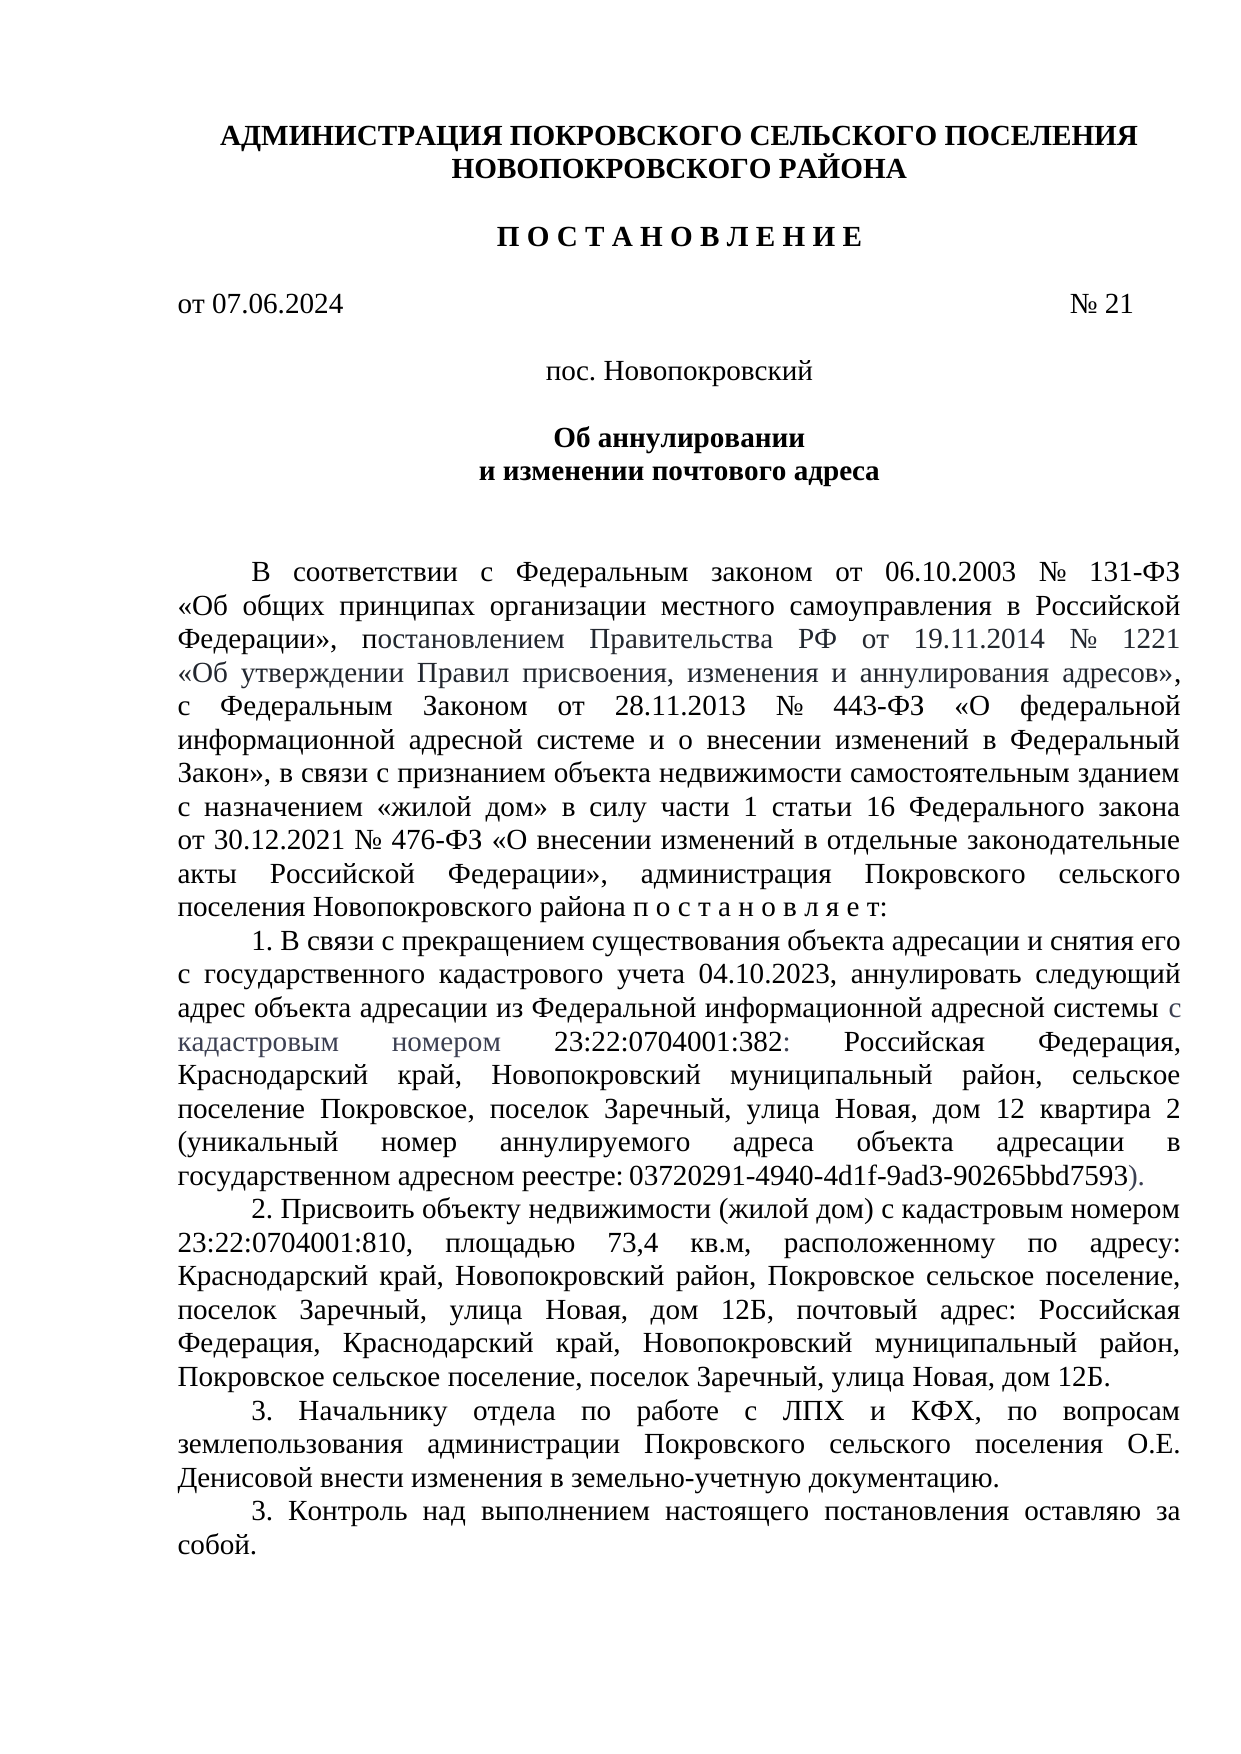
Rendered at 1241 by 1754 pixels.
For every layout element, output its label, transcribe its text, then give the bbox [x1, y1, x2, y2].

text 3. Контроль над выполнением настоящего постановления оставляю за собой. [177, 1493, 1181, 1560]
text В соответствии с Федеральным законом от 06.10.2003 № 131-ФЗ «Об общих принципах организации местного самоуправления в Российской Федерации», постановлением Правительства РФ от 19.11.2014 № 1221 «Об утверждении Правил присвоения, изменения и аннулирования адресов», с Федеральным Законом от 28.11.2013 № 443-ФЗ «О федеральной информационной адресной системе и о внесении изменений в Федеральный Закон», в связи с признанием объекта недвижимости самостоятельным зданием с назначением «жилой дом» в силу части 1 статьи 16 Федерального закона от 30.12.2021 № 476-ФЗ «О внесении изменений в отдельные законодательные акты Российской Федерации», администрация Покровского сельского поселения Новопокровского района п о с т а н о в л я е т: [177, 655, 1181, 923]
text пос. Новопокровский [177, 353, 1181, 386]
text и изменении почтового адреса [177, 453, 1181, 487]
text АДМИНИСТРАЦИЯ ПОКРОВСКОГО СЕЛЬСКОГО ПОСЕЛЕНИЯ НОВОПОКРОВСКОГО РАЙОНА [177, 118, 1181, 185]
text 1. В связи с прекращением существования объекта адресации и снятия его с государственного кадастрового учета 04.10.2023, аннулировать следующий адрес объекта адресации из Федеральной информационной адресной системы с кадастровым номером 23:22:0704001:382: Российская Федерация, Краснодарский край, Новопокровский муниципальный район, сельское поселение Покровское, поселок Заречный, улица Новая, дом 12 квартира 2 (уникальный номер аннулируемого адреса объекта адресации в государственном адресном реестре: 03720291-4940-4d1f-9ad3-90265bbd7593). [177, 923, 1181, 1191]
text Об аннулировании [177, 420, 1181, 453]
text 3. Начальнику отдела по работе с ЛПХ и КФХ, по вопросам землепользования администрации Покровского сельского поселения О.Е. Денисовой внести изменения в земельно-учетную документацию. [177, 1393, 1181, 1493]
text В соответствии с Федеральным законом от 06.10.2003 № 131-ФЗ «Об общих принципах организации местного самоуправления в Российской Федерации», постановлением Правительства РФ от 19.11.2014 № 1221 «Об утверждении Правил присвоения, изменения и аннулирования адресов», с Федеральным Законом от 28.11.2013 № 443-ФЗ «О федеральной информационной адресной системе и о внесении изменений в Федеральный Закон», в связи с признанием объекта недвижимости самостоятельным зданием с назначением «жилой дом» в силу части 1 статьи 16 Федерального закона от 30.12.2021 № 476-ФЗ «О внесении изменений в отдельные законодательные акты Российской Федерации», администрация Покровского сельского поселения Новопокровского района п о с т а н о в л я е т: [177, 554, 1181, 655]
text П О С Т А Н О В Л Е Н И Е [177, 219, 1181, 252]
text 2. Присвоить объекту недвижимости (жилой дом) с кадастровым номером 23:22:0704001:810, площадью 73,4 кв.м, расположенному по адресу: Краснодарский край, Новопокровский район, Покровское сельское поселение, поселок Заречный, улица Новая, дом 12Б, почтовый адрес: Российская Федерация, Краснодарский край, Новопокровский муниципальный район, Покровское сельское поселение, поселок Заречный, улица Новая, дом 12Б. [177, 1191, 1181, 1393]
text от 07.06.2024 № 21 [177, 286, 1181, 319]
